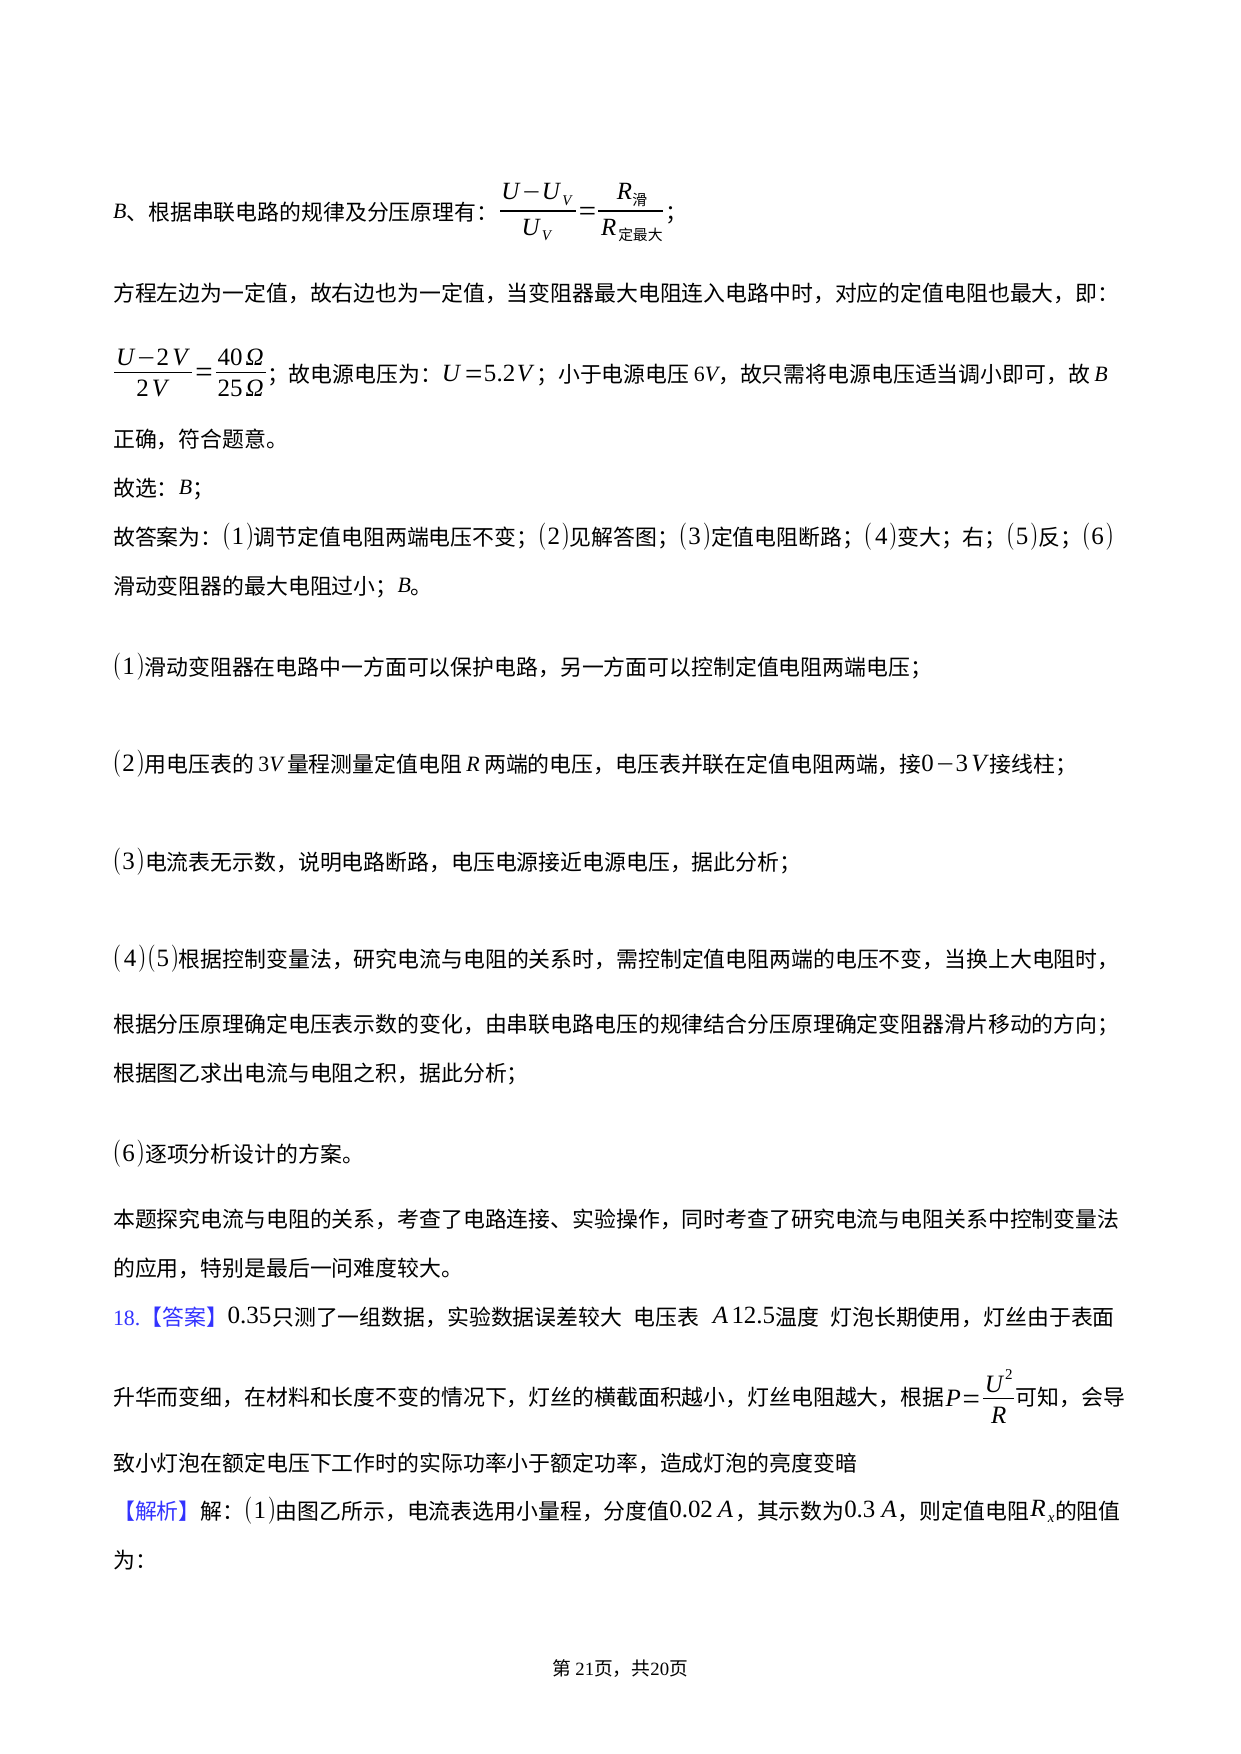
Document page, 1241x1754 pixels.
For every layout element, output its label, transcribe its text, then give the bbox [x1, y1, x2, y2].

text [113, 162, 1127, 1283]
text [113, 1494, 1127, 1575]
text 18.【答案】只测了一组数据，实验数据误差较大 电压表 温度 灯泡长期使用，灯丝由于表面升华而变细，在材料和长度不变的情况下，灯丝的横截面积越小，灯丝电阻越大，根据可知，会导致小灯泡在额定电压下工作时的实际功率小于额定功率，造成灯泡的亮度变暗 [113, 1299, 1127, 1478]
